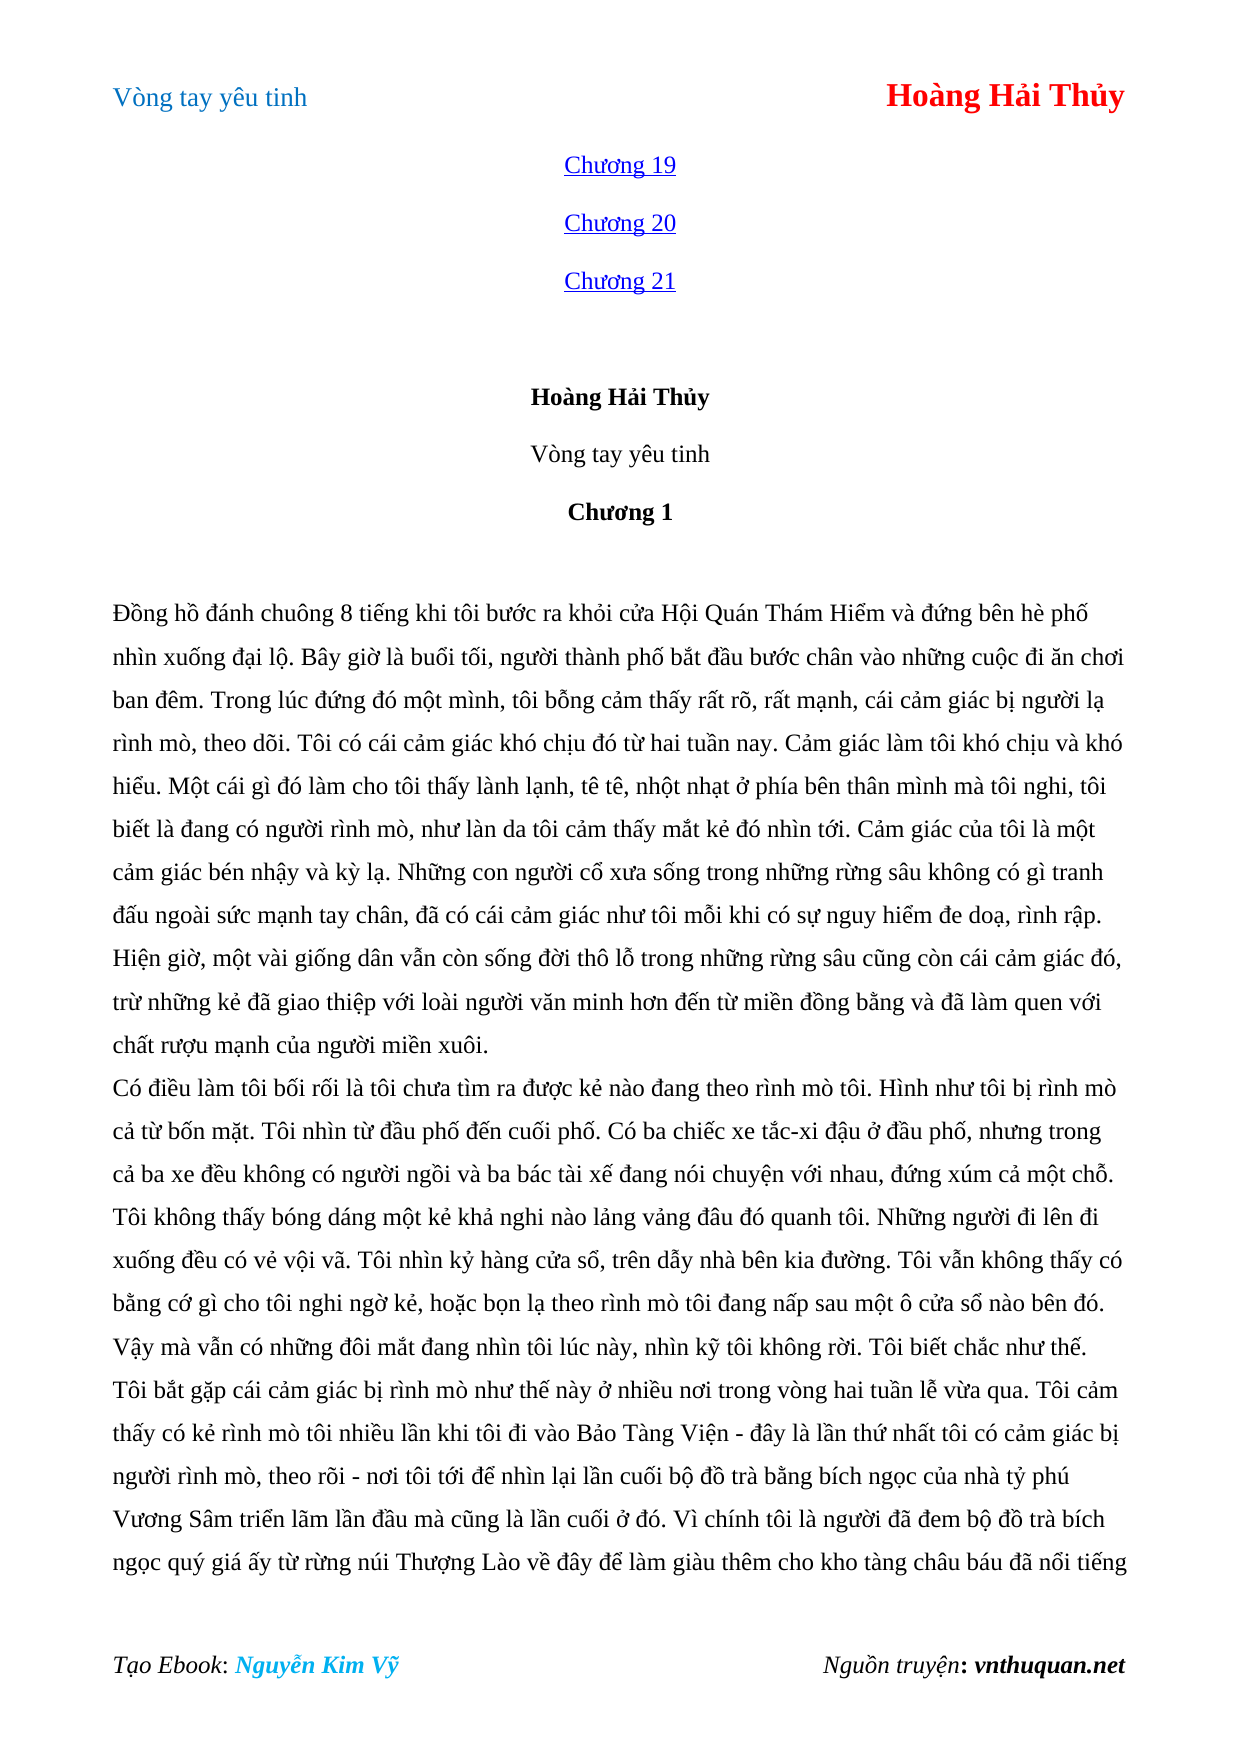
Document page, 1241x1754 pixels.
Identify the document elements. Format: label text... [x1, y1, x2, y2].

text Chương 19 [112, 150, 1128, 179]
text Chương 21 [112, 266, 1128, 294]
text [112, 555, 1128, 1576]
text Chương 1 [112, 497, 1128, 526]
text Hoàng Hải Thủy [112, 382, 1128, 410]
text Chương 20 [112, 208, 1128, 237]
text Vòng tay yêu tinh [112, 439, 1128, 468]
